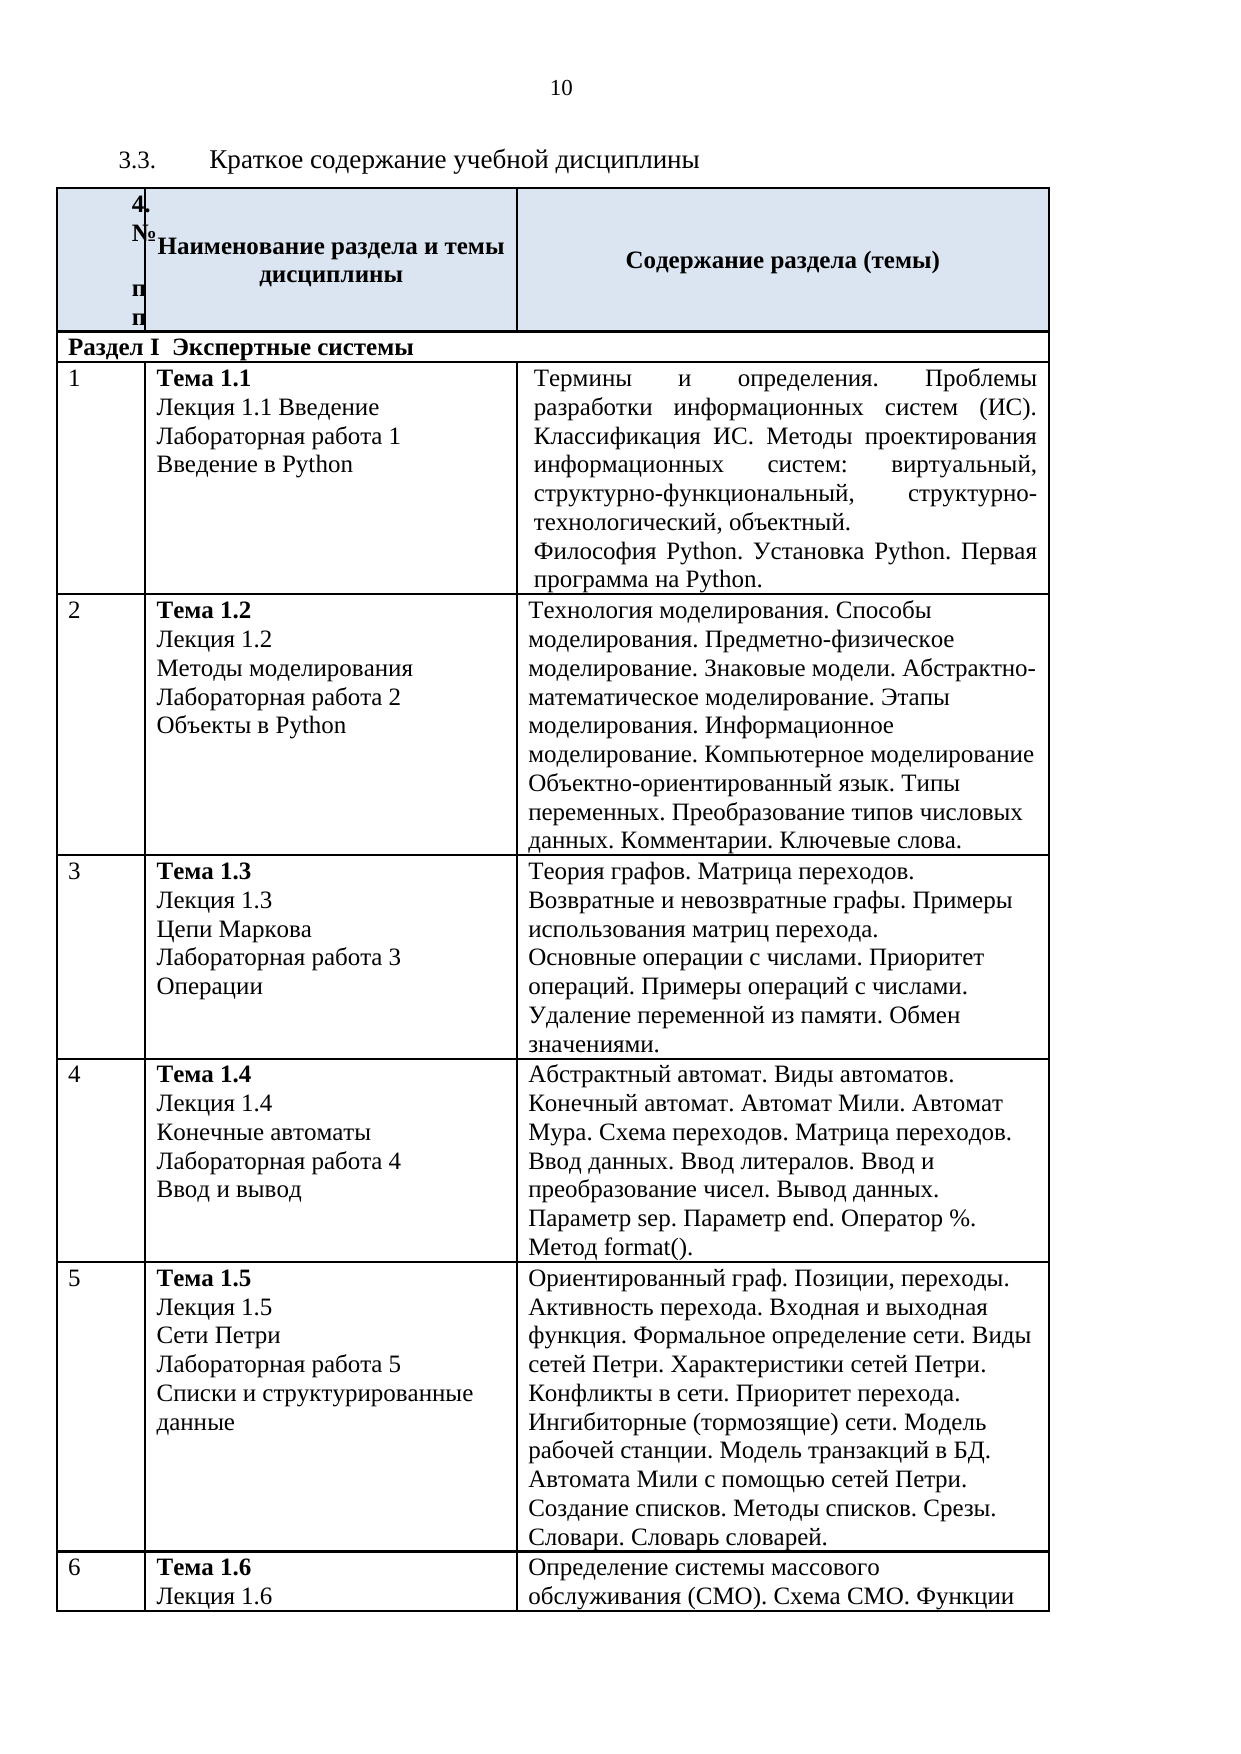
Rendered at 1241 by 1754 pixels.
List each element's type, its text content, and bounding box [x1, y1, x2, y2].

table_cell Абстрактный автомат. Виды автоматов. Конечный автомат. Автомат Мили. Автомат Мура. Схема переходов. Матрица переходов. Ввод данных. Ввод литералов. Ввод и преобразование чисел. Вывод данных. Параметр sep. Параметр end. Оператор %. Метод format(). [518, 1060, 1048, 1261]
table_cell Тема 1.5 Лекция 1.5 Сети Петри Лабораторная работа 5 Списки и структурированные данные [146, 1263, 516, 1550]
table_cell Тема 1.3 Лекция 1.3 Цепи Маркова Лабораторная работа 3 Операции [146, 856, 516, 1057]
table_cell 5 [58, 1263, 144, 1550]
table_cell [518, 1553, 1048, 1610]
table_cell 1 [58, 363, 144, 593]
table_cell Тема 1.1 Лекция 1.1 Введение Лабораторная работа 1 Введение в Python [146, 363, 516, 593]
table_cell Ориентированный граф. Позиции, переходы. Активность перехода. Входная и выходная функция. Формальное определение сети. Виды сетей Петри. Характеристики сетей Петри. Конфликты в сети. Приоритет перехода. Ингибиторные (тормозящие) сети. Модель рабочей станции. Модель транзакций в БД. Автомата Мили с помощью сетей Петри. Создание списков. Методы списков. Срезы. Словари. Словарь словарей. [518, 1263, 1048, 1550]
table_cell Тема 1.4 Лекция 1.4 Конечные автоматы Лабораторная работа 4 Ввод и вывод [146, 1060, 516, 1261]
table_cell Раздел I Экспертные системы [58, 333, 1048, 361]
table_cell Тема 1.2 Лекция 1.2 Методы моделирования Лабораторная работа 2 Объекты в Python [146, 595, 516, 854]
table_header Содержание раздела (темы) [518, 189, 1048, 330]
table_cell Термины и определения. Проблемы разработки информационных систем (ИС). Классификация ИС. Методы проектирования информационных систем: виртуальный, структурно-функциональный, структурно-технологический, объектный. Философия Python. Установка Python. Первая программа на Python. [518, 363, 1048, 593]
list Краткое содержание учебной дисциплины [118, 143, 1063, 174]
table_cell 4 [58, 1060, 144, 1261]
table_cell Теория графов. Матрица переходов. Возвратные и невозвратные графы. Примеры использования матриц перехода. Основные операции с числами. Приоритет операций. Примеры операций с числами. Удаление переменной из памяти. Обмен значениями. [518, 856, 1048, 1057]
table_cell Технология моделирования. Способы моделирования. Предметно-физическое моделирование. Знаковые модели. Абстрактно-математическое моделирование. Этапы моделирования. Информационное моделирование. Компьютерное моделирование Объектно-ориентированный язык. Типы переменных. Преобразование типов числовых данных. Комментарии. Ключевые слова. [518, 595, 1048, 854]
table_header № пп [58, 189, 144, 330]
table_cell 6 [58, 1553, 144, 1610]
table_cell 3 [58, 856, 144, 1057]
table_cell 2 [58, 595, 144, 854]
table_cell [146, 1553, 516, 1610]
table_header Наименование раздела и темы дисциплины [146, 189, 516, 330]
